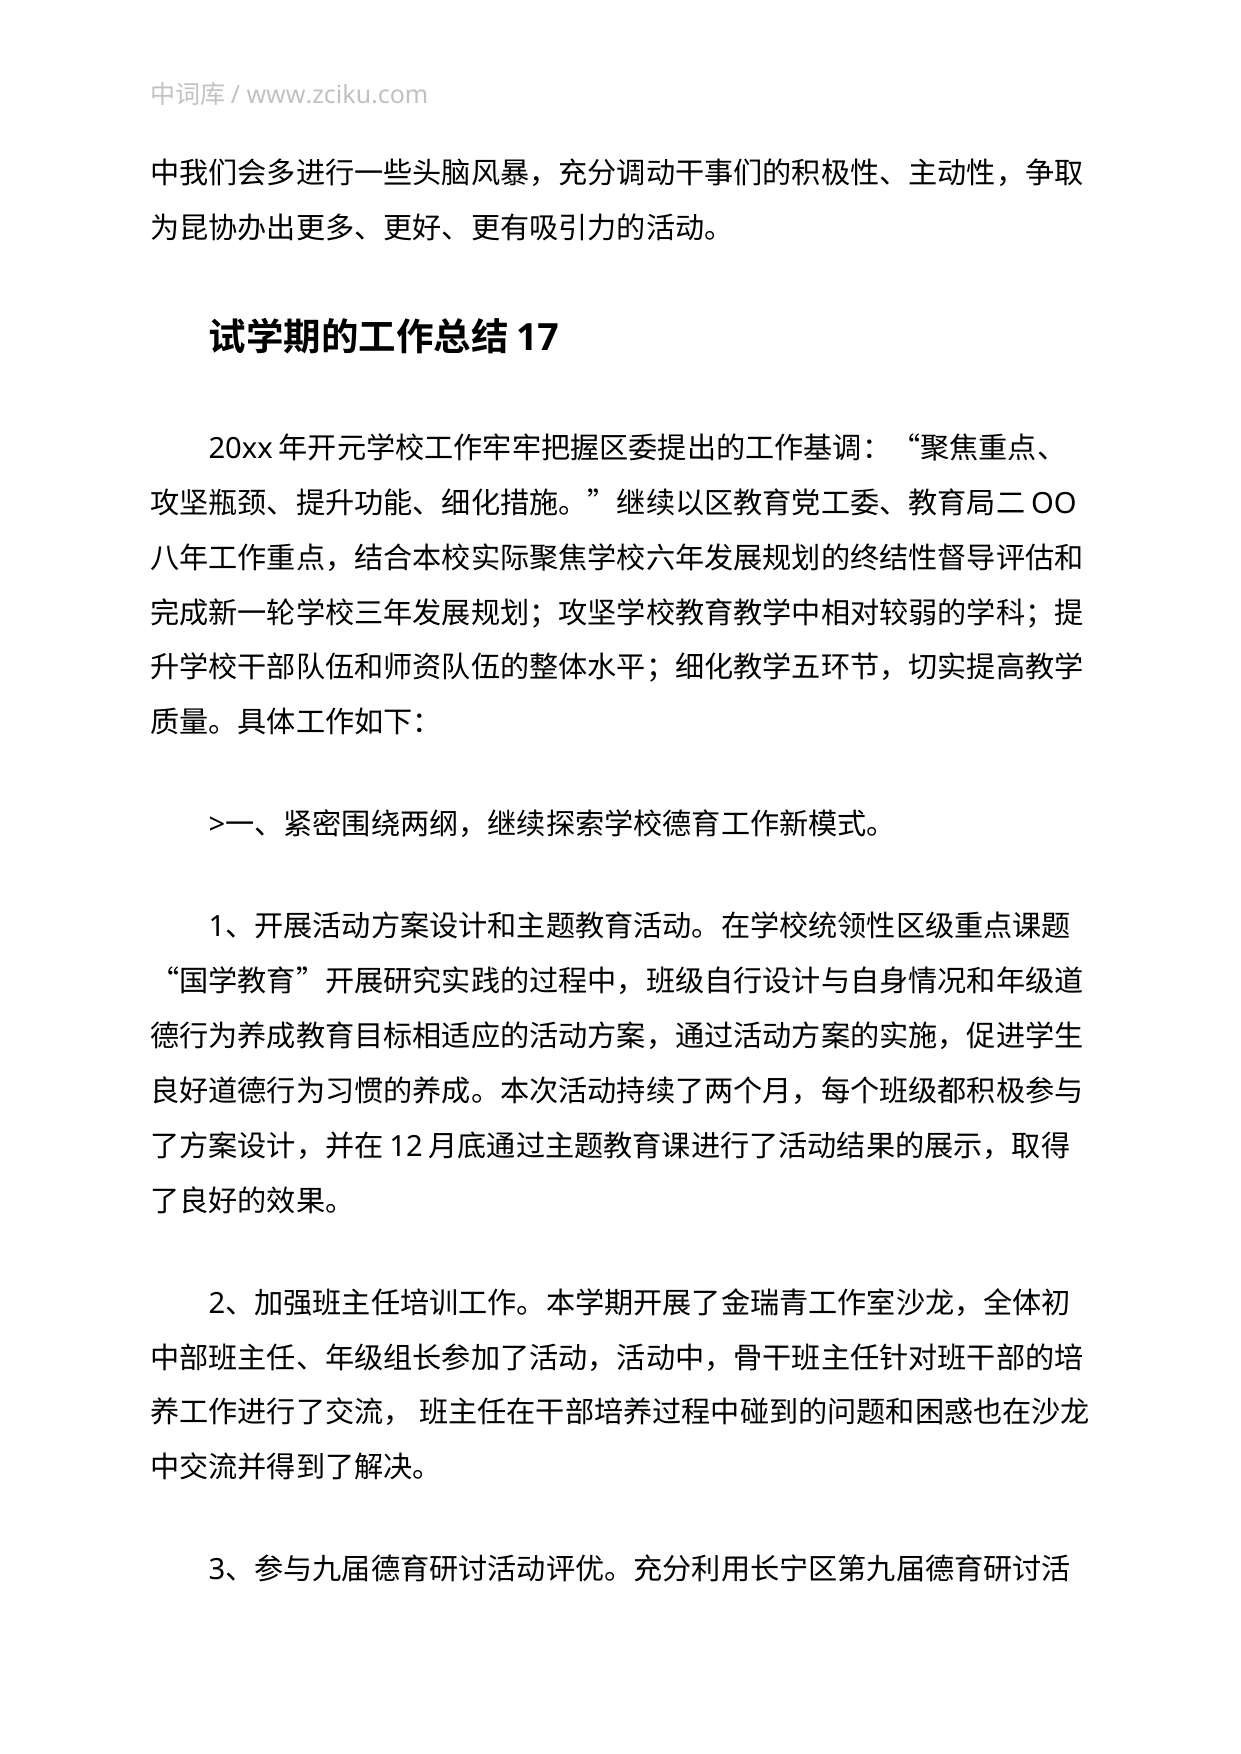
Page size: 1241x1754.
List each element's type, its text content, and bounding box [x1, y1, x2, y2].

text 20xx年开元学校工作牢牢把握区委提出的工作基调：“聚焦重点、攻坚瓶颈、提升功能、细化措施。”继续以区教育党工委、教育局二OO八年工作重点，结合本校实际聚焦学校六年发展规划的终结性督导评估和完成新一轮学校三年发展规划；攻坚学校教育教学中相对较弱的学科；提升学校干部队伍和师资队伍的整体水平；细化教学五环节，切实提高教学质量。具体工作如下： [150, 424, 1090, 741]
text 试学期的工作总结17 [150, 307, 1090, 361]
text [150, 150, 1090, 247]
text 2、加强班主任培训工作。本学期开展了金瑞青工作室沙龙，全体初中部班主任、年级组长参加了活动，活动中，骨干班主任针对班干部的培养工作进行了交流， 班主任在干部培养过程中碰到的问题和困惑也在沙龙中交流并得到了解决。 [150, 1279, 1090, 1486]
text >一、紧密围绕两纲，继续探索学校德育工作新模式。 [150, 801, 1090, 843]
text 1、开展活动方案设计和主题教育活动。在学校统领性区级重点课题“国学教育”开展研究实践的过程中，班级自行设计与自身情况和年级道德行为养成教育目标相适应的活动方案，通过活动方案的实施，促进学生良好道德行为习惯的养成。本次活动持续了两个月，每个班级都积极参与了方案设计，并在12月底通过主题教育课进行了活动结果的展示，取得了良好的效果。 [150, 903, 1090, 1220]
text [150, 1546, 1090, 1588]
